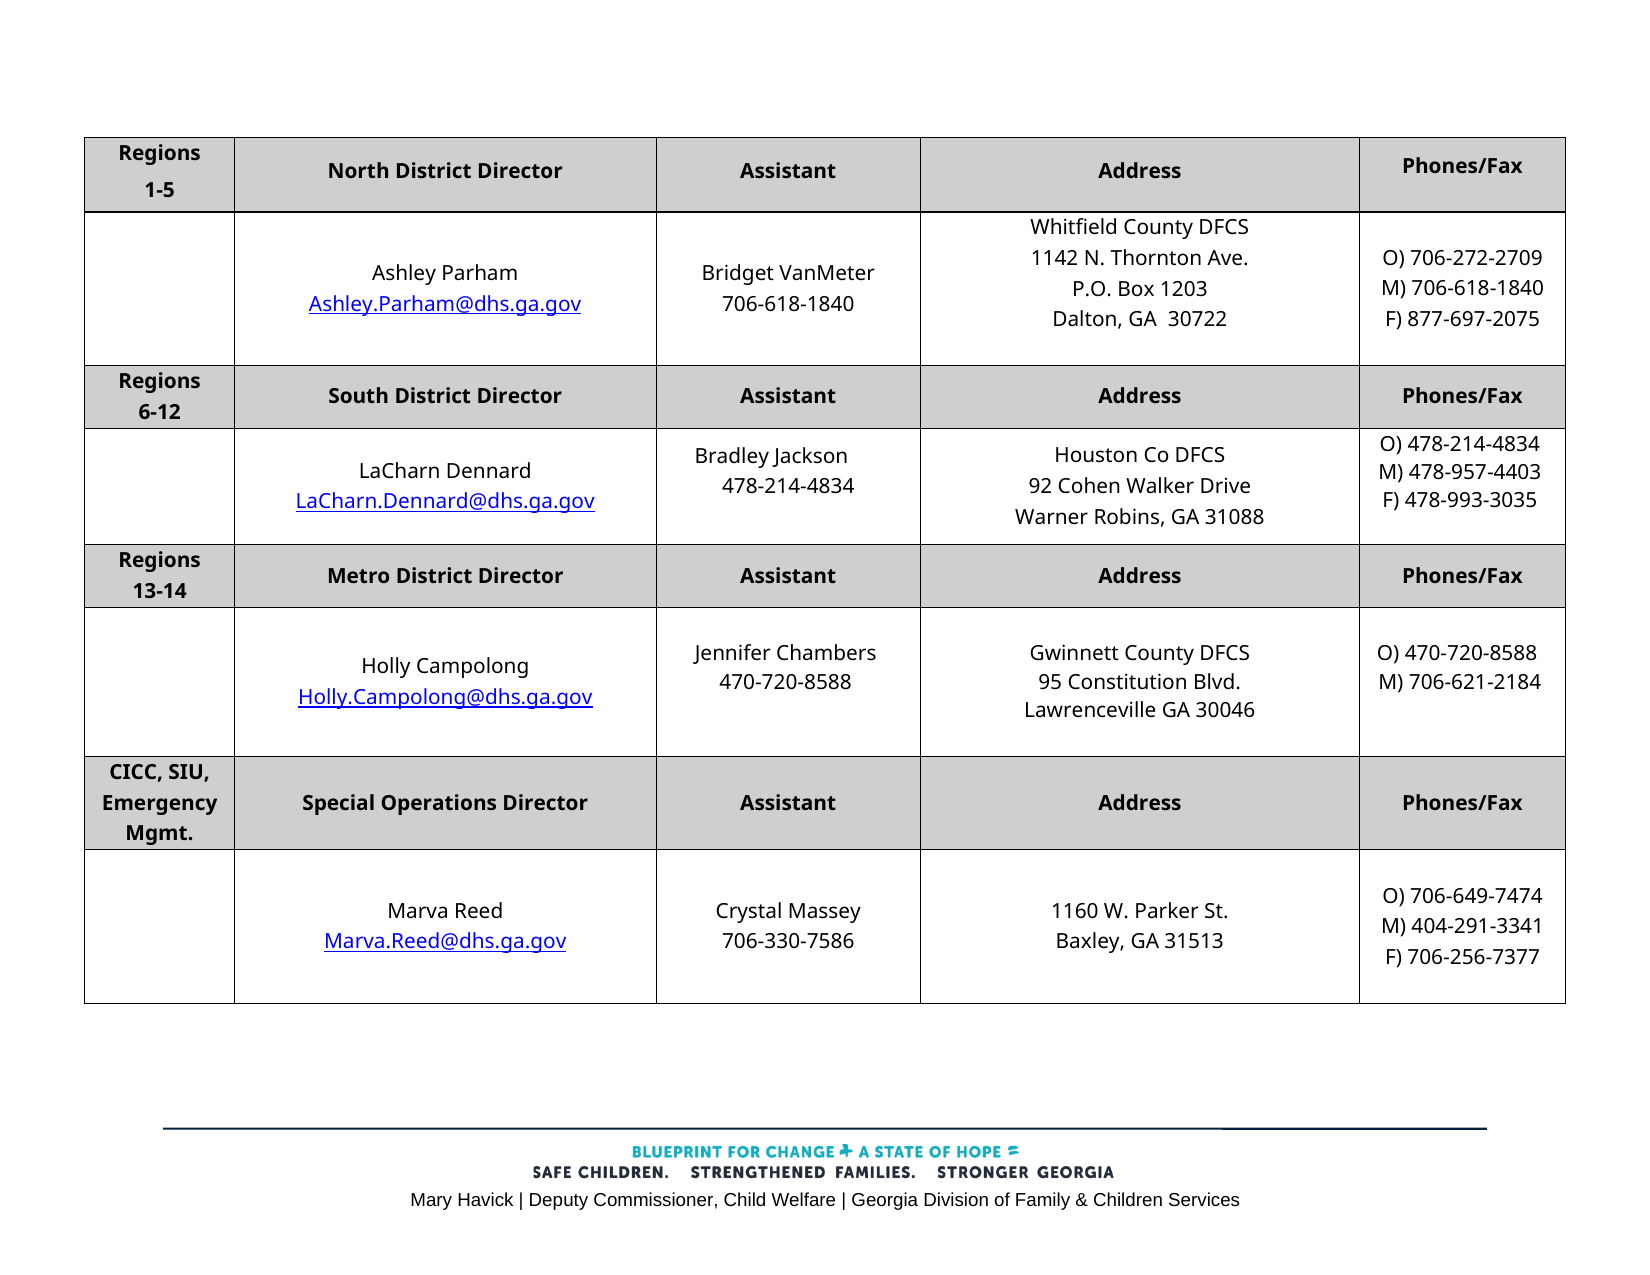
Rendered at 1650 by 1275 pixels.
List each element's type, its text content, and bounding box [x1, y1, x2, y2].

table_cell Phones/Fax [1360, 545, 1565, 607]
table_header Address [921, 138, 1359, 211]
table_cell [85, 608, 234, 756]
table_cell Crystal Massey 706-330-7586 [657, 850, 920, 1003]
table_cell [85, 429, 234, 544]
table_header Assistant [657, 138, 920, 211]
table_cell Bradley Jackson 478-214-4834 [657, 429, 920, 544]
table_header Phones/Fax [1360, 138, 1565, 211]
table_cell Regions 6-12 [85, 366, 234, 428]
picture [532, 1144, 1114, 1179]
table_cell [85, 213, 234, 365]
table_cell Address [921, 757, 1359, 849]
table_cell O) 470-720-8588 M) 706-621-2184 [1360, 608, 1565, 756]
table_cell Phones/Fax [1360, 757, 1565, 849]
table_cell Houston Co DFCS 92 Cohen Walker Drive Warner Robins, GA 31088 [921, 429, 1359, 544]
table_header North District Director [235, 138, 656, 211]
table_cell Special Operations Director [235, 757, 656, 849]
table_cell Marva Reed Marva.Reed@dhs.ga.gov [235, 850, 656, 1003]
table_cell Whitfield County DFCS 1142 N. Thornton Ave. P.O. Box 1203 Dalton, GA 30722 [921, 213, 1359, 365]
table_cell O) 706-272-2709 M) 706-618-1840 F) 877-697-2075 [1360, 213, 1565, 365]
table_cell CICC, SIU, Emergency Mgmt. [85, 757, 234, 849]
table_cell Ashley Parham Ashley.Parham@dhs.ga.gov [235, 213, 656, 365]
table_cell Regions 13-14 [85, 545, 234, 607]
table_cell LaCharn Dennard LaCharn.Dennard@dhs.ga.gov [235, 429, 656, 544]
table_cell Gwinnett County DFCS 95 Constitution Blvd. Lawrenceville GA 30046 [921, 608, 1359, 756]
table_cell [85, 850, 234, 1003]
table_cell Holly Campolong Holly.Campolong@dhs.ga.gov [235, 608, 656, 756]
table_cell South District Director [235, 366, 656, 428]
table_cell Bridget VanMeter 706-618-1840 [657, 213, 920, 365]
table_cell Address [921, 545, 1359, 607]
table_cell Assistant [657, 757, 920, 849]
table_cell Address [921, 366, 1359, 428]
table_cell Phones/Fax [1360, 366, 1565, 428]
table_cell O) 478-214-4834 M) 478-957-4403 F) 478-993-3035 [1360, 429, 1565, 544]
table_header Regions 1-5 [85, 138, 234, 211]
table_cell Assistant [657, 366, 920, 428]
table_cell 1160 W. Parker St. Baxley, GA 31513 [921, 850, 1359, 1003]
table_cell Assistant [657, 545, 920, 607]
table_cell Metro District Director [235, 545, 656, 607]
table_cell Jennifer Chambers 470-720-8588 [657, 608, 920, 756]
table_cell O) 706-649-7474 M) 404-291-3341 F) 706-256-7377 [1360, 850, 1565, 1003]
